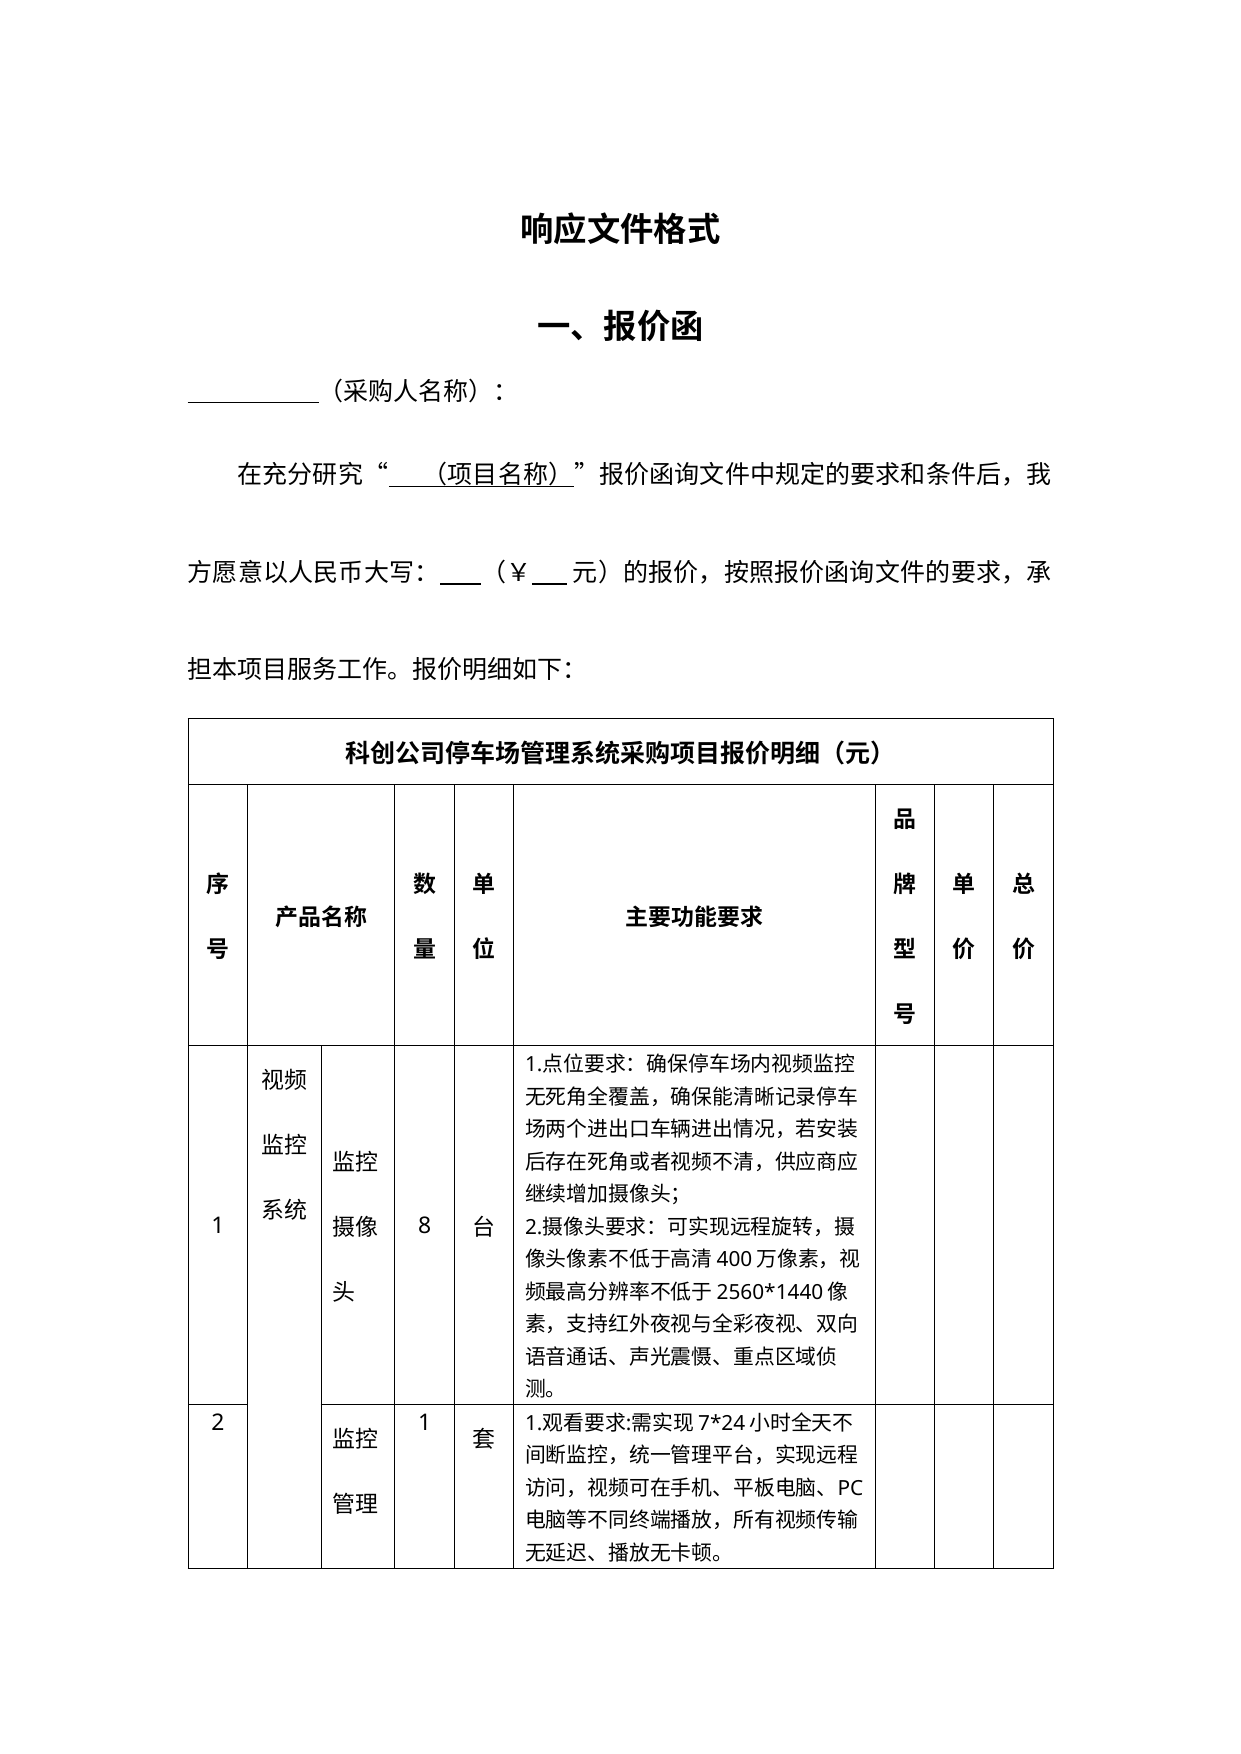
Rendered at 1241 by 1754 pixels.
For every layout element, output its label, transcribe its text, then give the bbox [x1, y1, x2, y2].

subtitle 响应文件格式 [187, 194, 1053, 259]
table_cell 监控摄像头 [322, 1046, 394, 1404]
table_cell 单位 [455, 785, 513, 1045]
text 在充分研究“ （项目名称）”报价函询文件中规定的要求和条件后，我方愿意以人民币大写： （￥ 元）的报价，按照报价函询文件的要求，承担本项目服务工作。报价明细如下： [187, 440, 1053, 700]
table_cell [994, 1046, 1053, 1404]
table_cell 产品名称 [248, 785, 394, 1045]
table_cell [876, 1405, 934, 1567]
table_cell 单价 [935, 785, 993, 1045]
table_cell [994, 1405, 1053, 1567]
table_cell [876, 1046, 934, 1404]
table_header 科创公司停车场管理系统采购项目报价明细（元） [189, 719, 1053, 784]
table_cell 监控管理系统 [322, 1405, 394, 1567]
table_cell 1 [189, 1046, 247, 1404]
table_cell 主要功能要求 [514, 785, 875, 1045]
table_cell [935, 1046, 993, 1404]
table_cell 2 [189, 1405, 247, 1567]
table_cell [935, 1405, 993, 1567]
table_cell 台 [455, 1046, 513, 1404]
table_cell 品牌型号 [876, 785, 934, 1045]
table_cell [514, 1405, 875, 1567]
table_cell 1.点位要求：确保停车场内视频监控无死角全覆盖，确保能清晰记录停车场两个进出口车辆进出情况，若安装后存在死角或者视频不清，供应商应继续增加摄像头； 2.摄像头要求：可实现远程旋转，摄像头像素不低于高清400万像素，视频最高分辨率不低于2560*1440像素，支持红外夜视与全彩夜视、双向语音通话、声光震慑、重点区域侦测。 [514, 1046, 875, 1404]
table_cell 套 [455, 1405, 513, 1567]
table_cell 1 [395, 1405, 454, 1567]
table_cell 序号 [189, 785, 247, 1045]
text （采购人名称）： [187, 357, 1053, 422]
table_cell 8 [395, 1046, 454, 1404]
table_cell 视频监控系统 [248, 1046, 321, 1567]
table_cell 总价 [994, 785, 1053, 1045]
text 一、报价函 [187, 292, 1053, 357]
table_cell 数量 [395, 785, 454, 1045]
